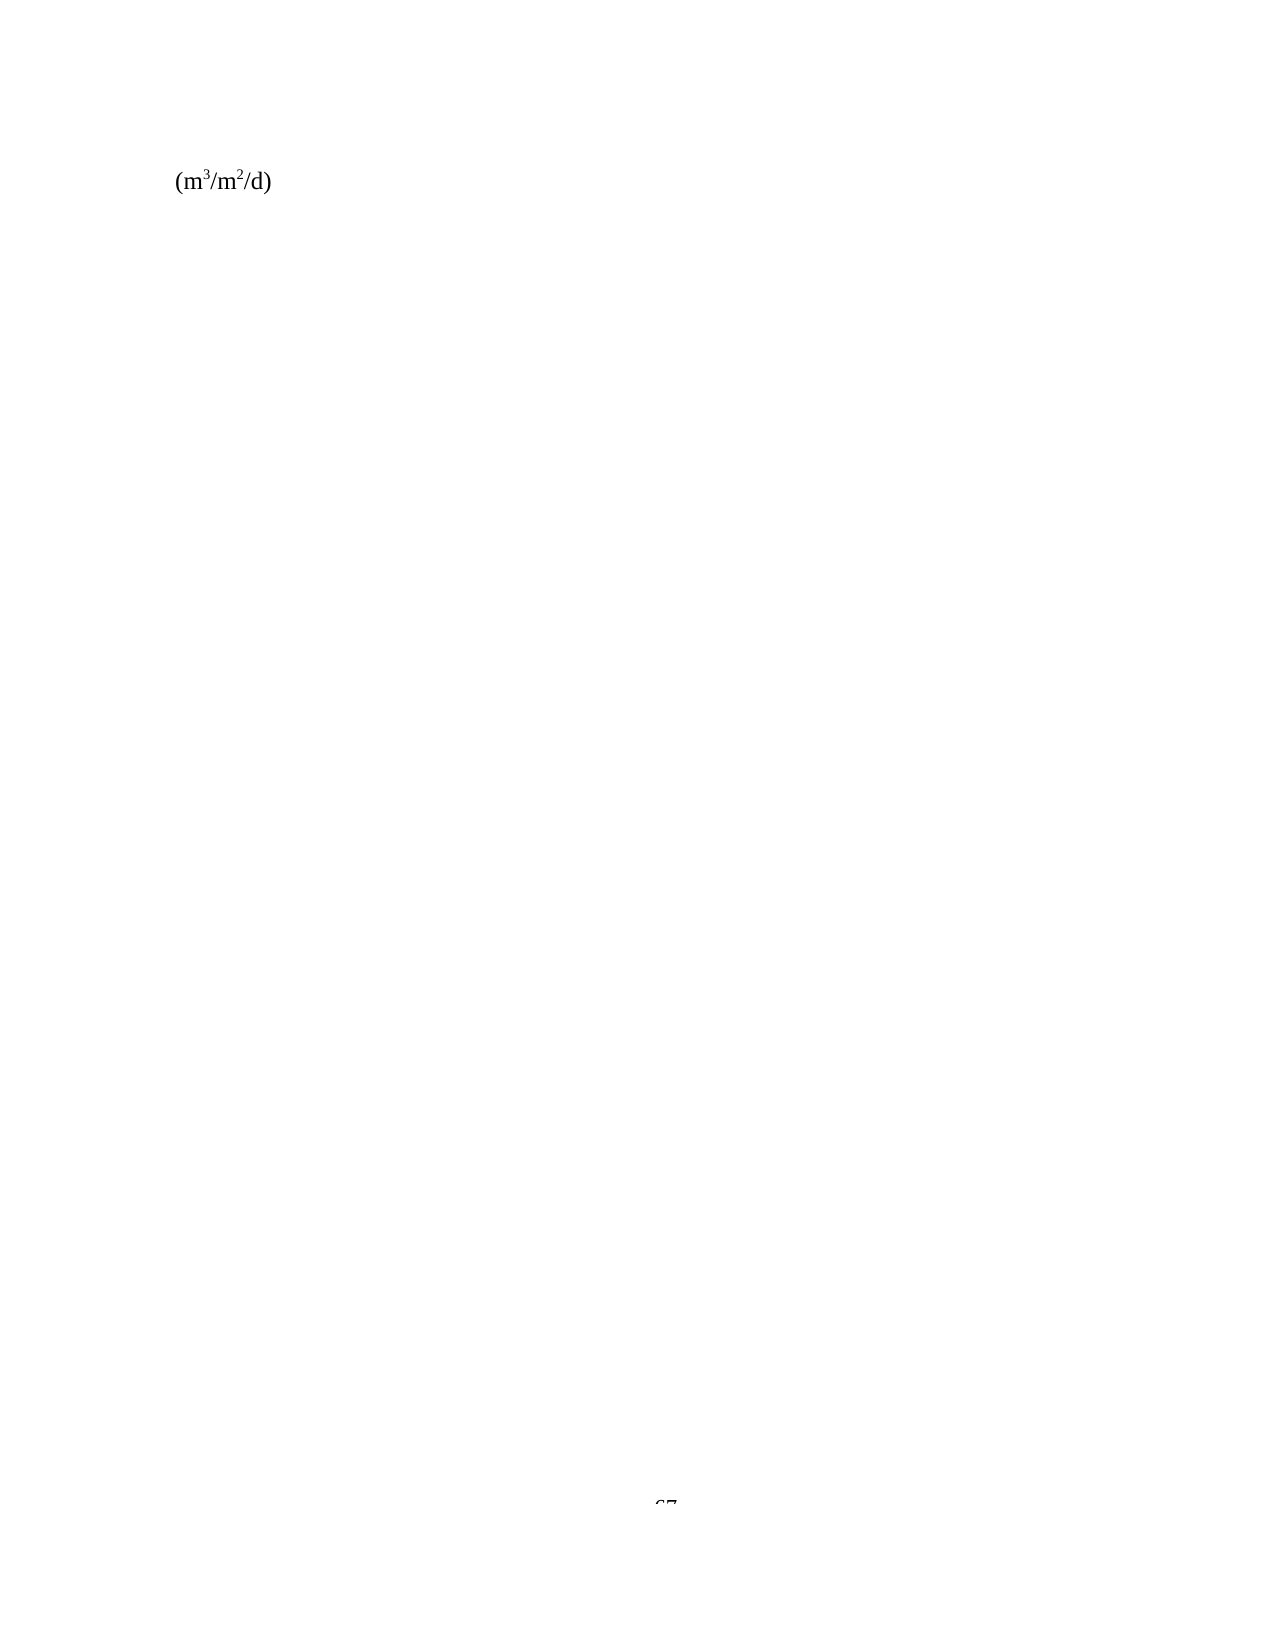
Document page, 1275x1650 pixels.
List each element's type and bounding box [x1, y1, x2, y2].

text [175, 137, 1138, 195]
